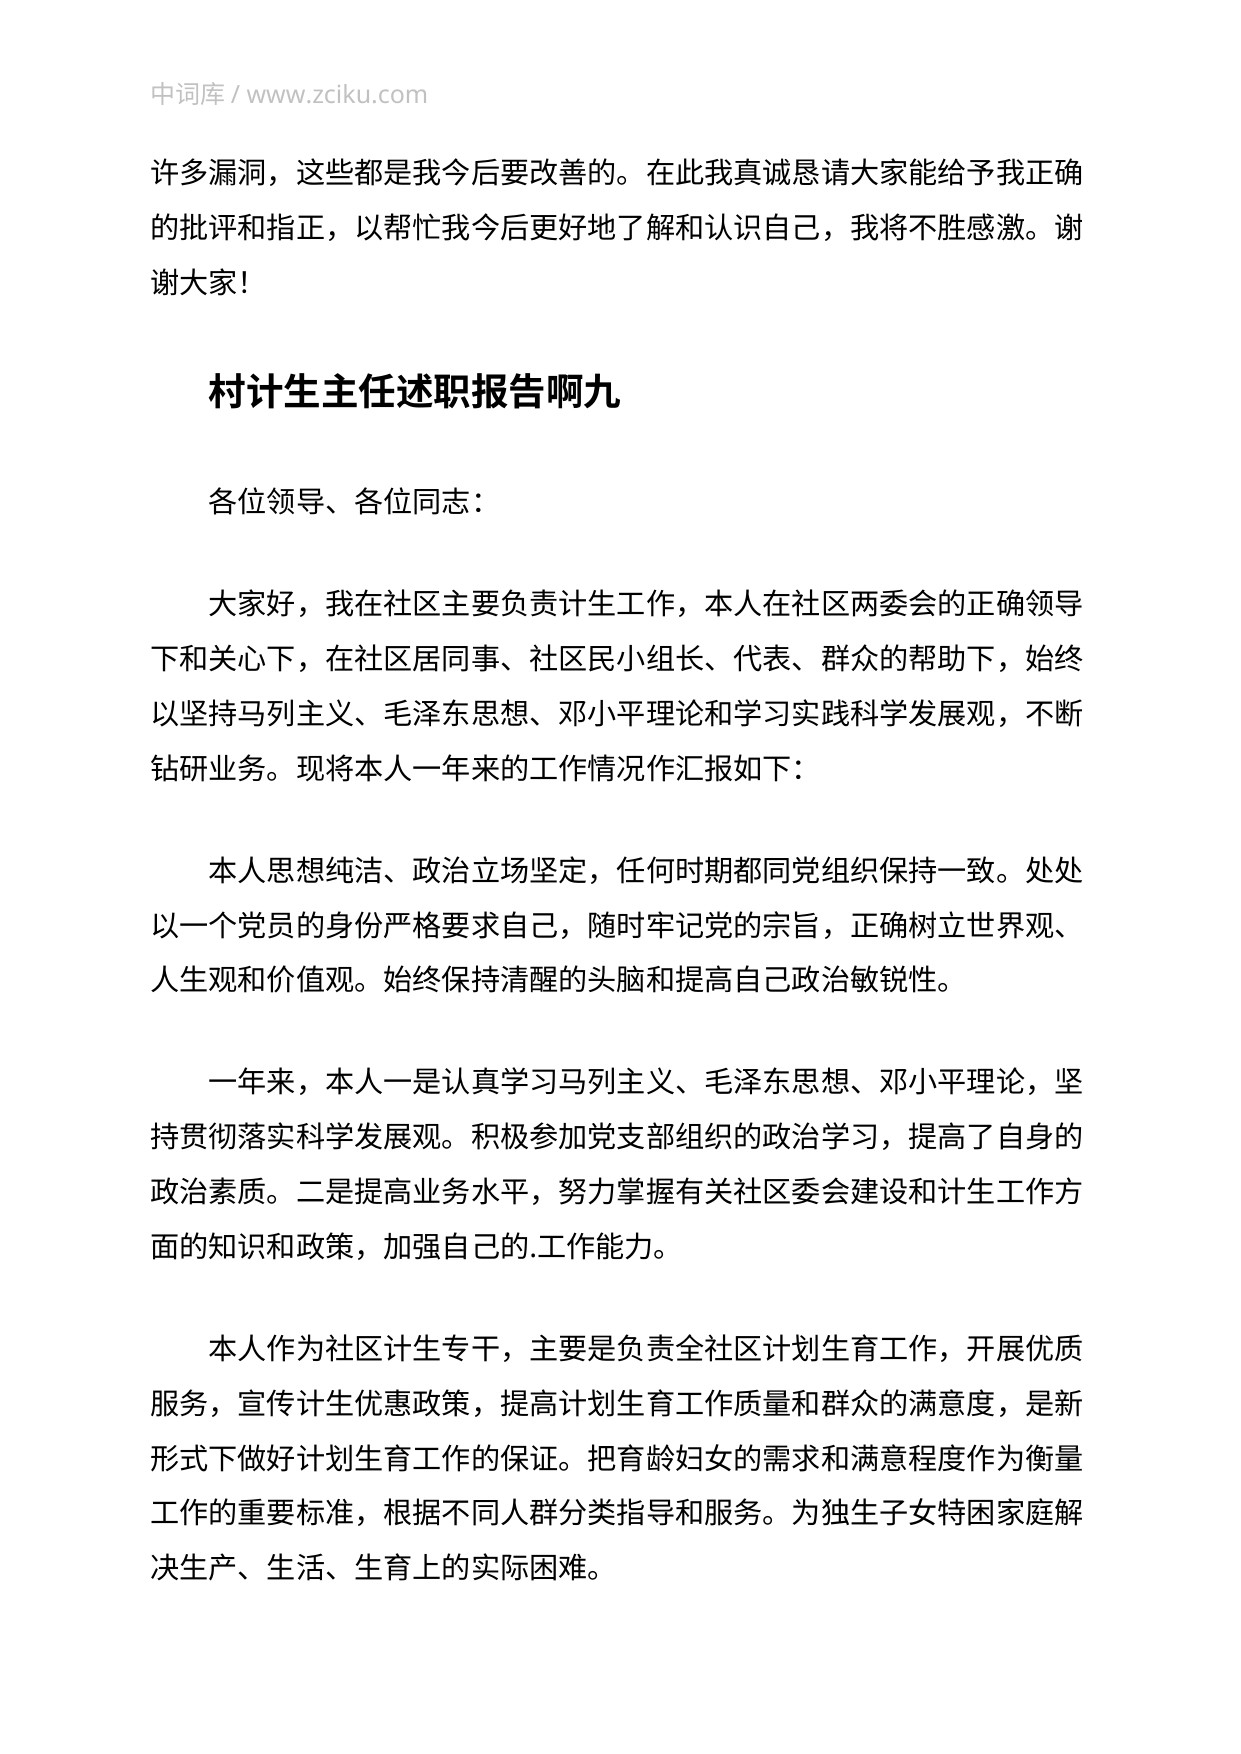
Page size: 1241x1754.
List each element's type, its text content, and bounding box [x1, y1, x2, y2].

text 一年来，本人一是认真学习马列主义、毛泽东思想、邓小平理论，坚持贯彻落实科学发展观。积极参加党支部组织的政治学习，提高了自身的政治素质。二是提高业务水平，努力掌握有关社区委会建设和计生工作方面的知识和政策，加强自己的.工作能力。 [150, 1059, 1090, 1266]
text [150, 150, 1090, 302]
text 各位领导、各位同志： [150, 479, 1090, 521]
text 村计生主任述职报告啊九 [150, 362, 1090, 416]
text 大家好，我在社区主要负责计生工作，本人在社区两委会的正确领导下和关心下，在社区居同事、社区民小组长、代表、群众的帮助下，始终以坚持马列主义、毛泽东思想、邓小平理论和学习实践科学发展观，不断钻研业务。现将本人一年来的工作情况作汇报如下： [150, 581, 1090, 788]
text 本人作为社区计生专干，主要是负责全社区计划生育工作，开展优质服务，宣传计生优惠政策，提高计划生育工作质量和群众的满意度，是新形式下做好计划生育工作的保证。把育龄妇女的需求和满意程度作为衡量工作的重要标准，根据不同人群分类指导和服务。为独生子女特困家庭解决生产、生活、生育上的实际困难。 [150, 1325, 1090, 1587]
text 本人思想纯洁、政治立场坚定，任何时期都同党组织保持一致。处处以一个党员的身份严格要求自己，随时牢记党的宗旨，正确树立世界观、人生观和价值观。始终保持清醒的头脑和提高自己政治敏锐性。 [150, 847, 1090, 999]
